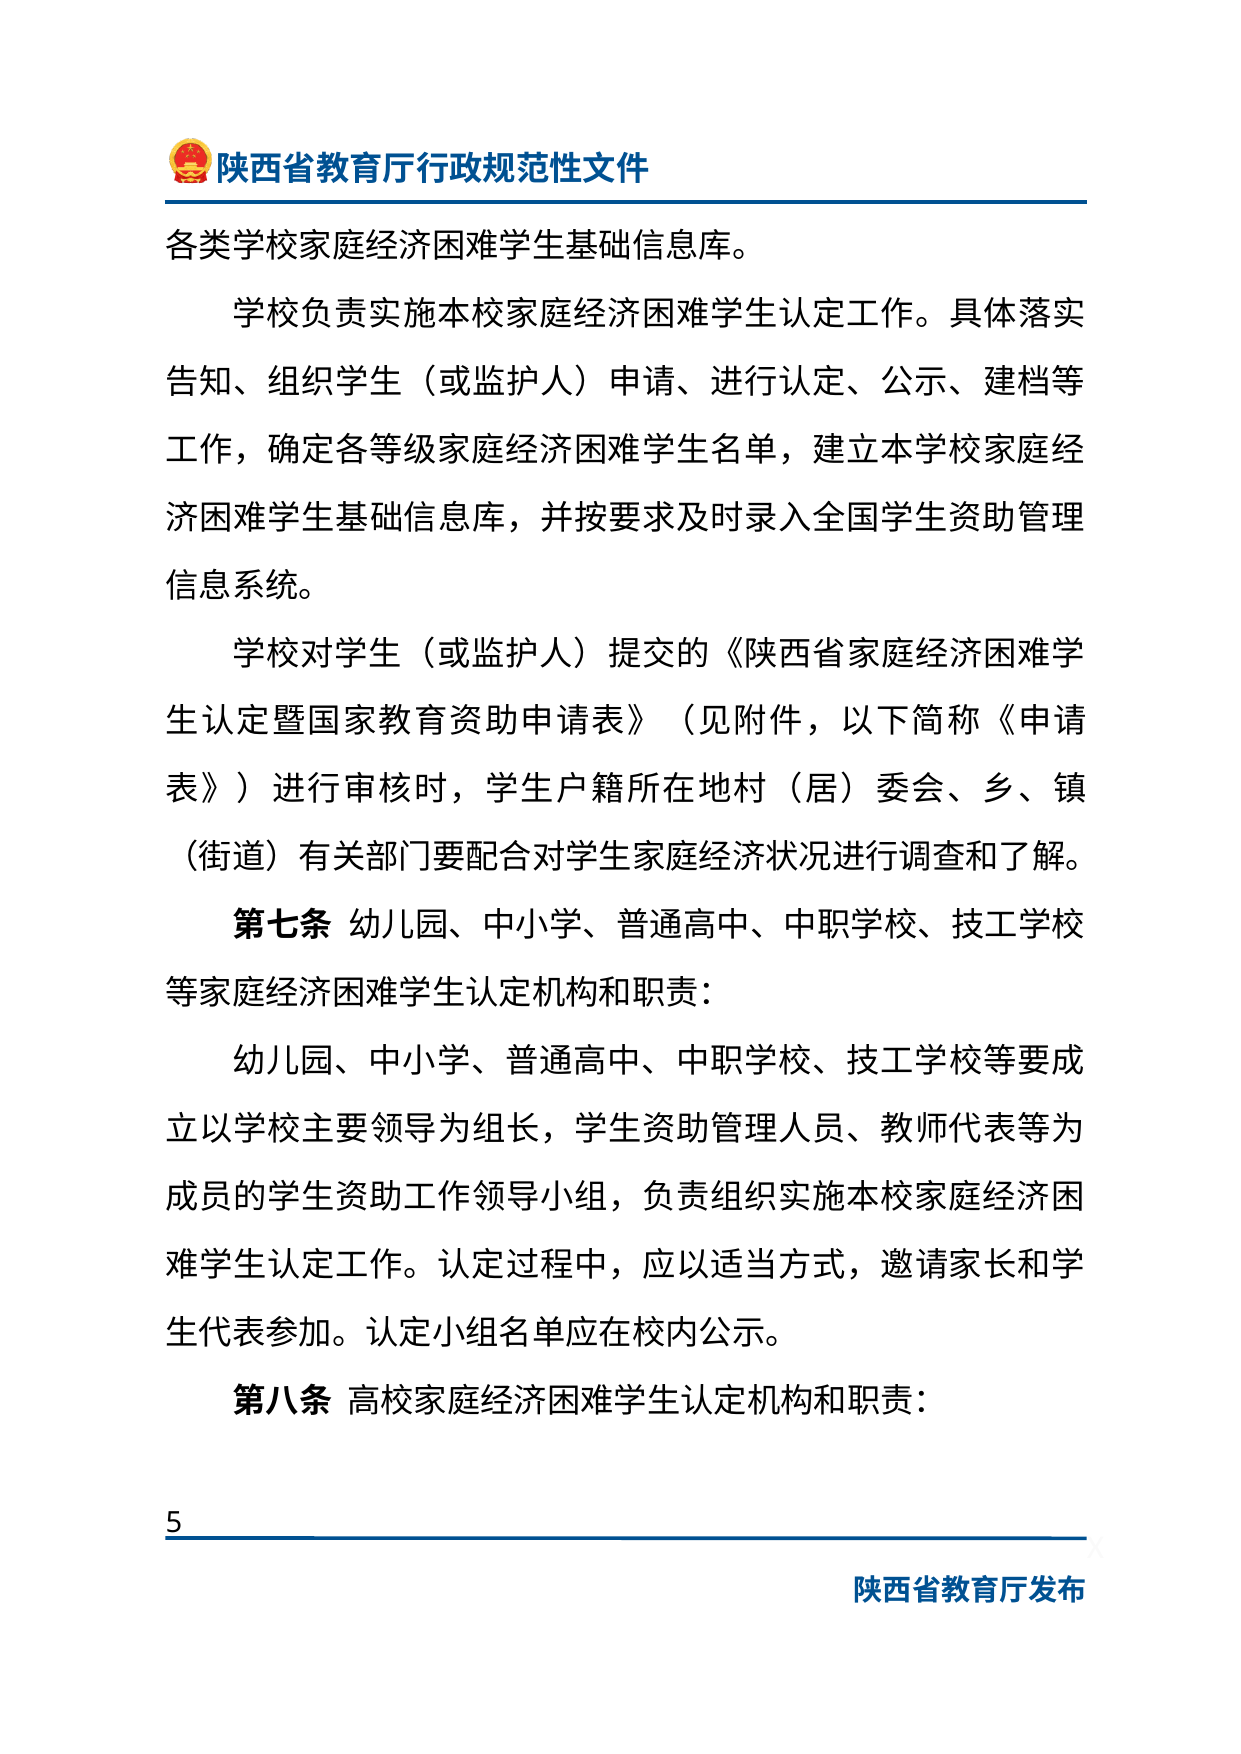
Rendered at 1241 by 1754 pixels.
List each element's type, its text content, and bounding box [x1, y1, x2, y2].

text 第七条 幼儿园、中小学、普通高中、中职学校、技工学校等家庭经济困难学生认定机构和职责： [165, 898, 1087, 1014]
text 学校对学生（或监护人）提交的《陕西省家庭经济困难学生认定暨国家教育资助申请表》（见附件，以下简称《申请表》）进行审核时，学生户籍所在地村（居）委会、乡、镇（街道）有关部门要配合对学生家庭经济状况进行调查和了解。 [165, 626, 1087, 878]
text 第八条 高校家庭经济困难学生认定机构和职责： [165, 1373, 1087, 1422]
picture [165, 136, 216, 187]
text 幼儿园、中小学、普通高中、中职学校、技工学校等要成立以学校主要领导为组长，学生资助管理人员、教师代表等为成员的学生资助工作领导小组，负责组织实施本校家庭经济困难学生认定工作。认定过程中，应以适当方式，邀请家长和学生代表参加。认定小组名单应在校内公示。 [165, 1034, 1087, 1354]
text 学校负责实施本校家庭经济困难学生认定工作。具体落实告知、组织学生（或监护人）申请、进行认定、公示、建档等工作，确定各等级家庭经济困难学生名单，建立本学校家庭经济困难学生基础信息库，并按要求及时录入全国学生资助管理信息系统。 [165, 287, 1087, 607]
text 各地教育、人力资源和社会保障部门负责组织本行政辖区内所属有关学校的家庭经济困难学生认定工作。监督检查所属学校家庭经济困难学生的认定工作，建立本行政辖区所属各级各类学校家庭经济困难学生基础信息库。 [165, 219, 1087, 267]
